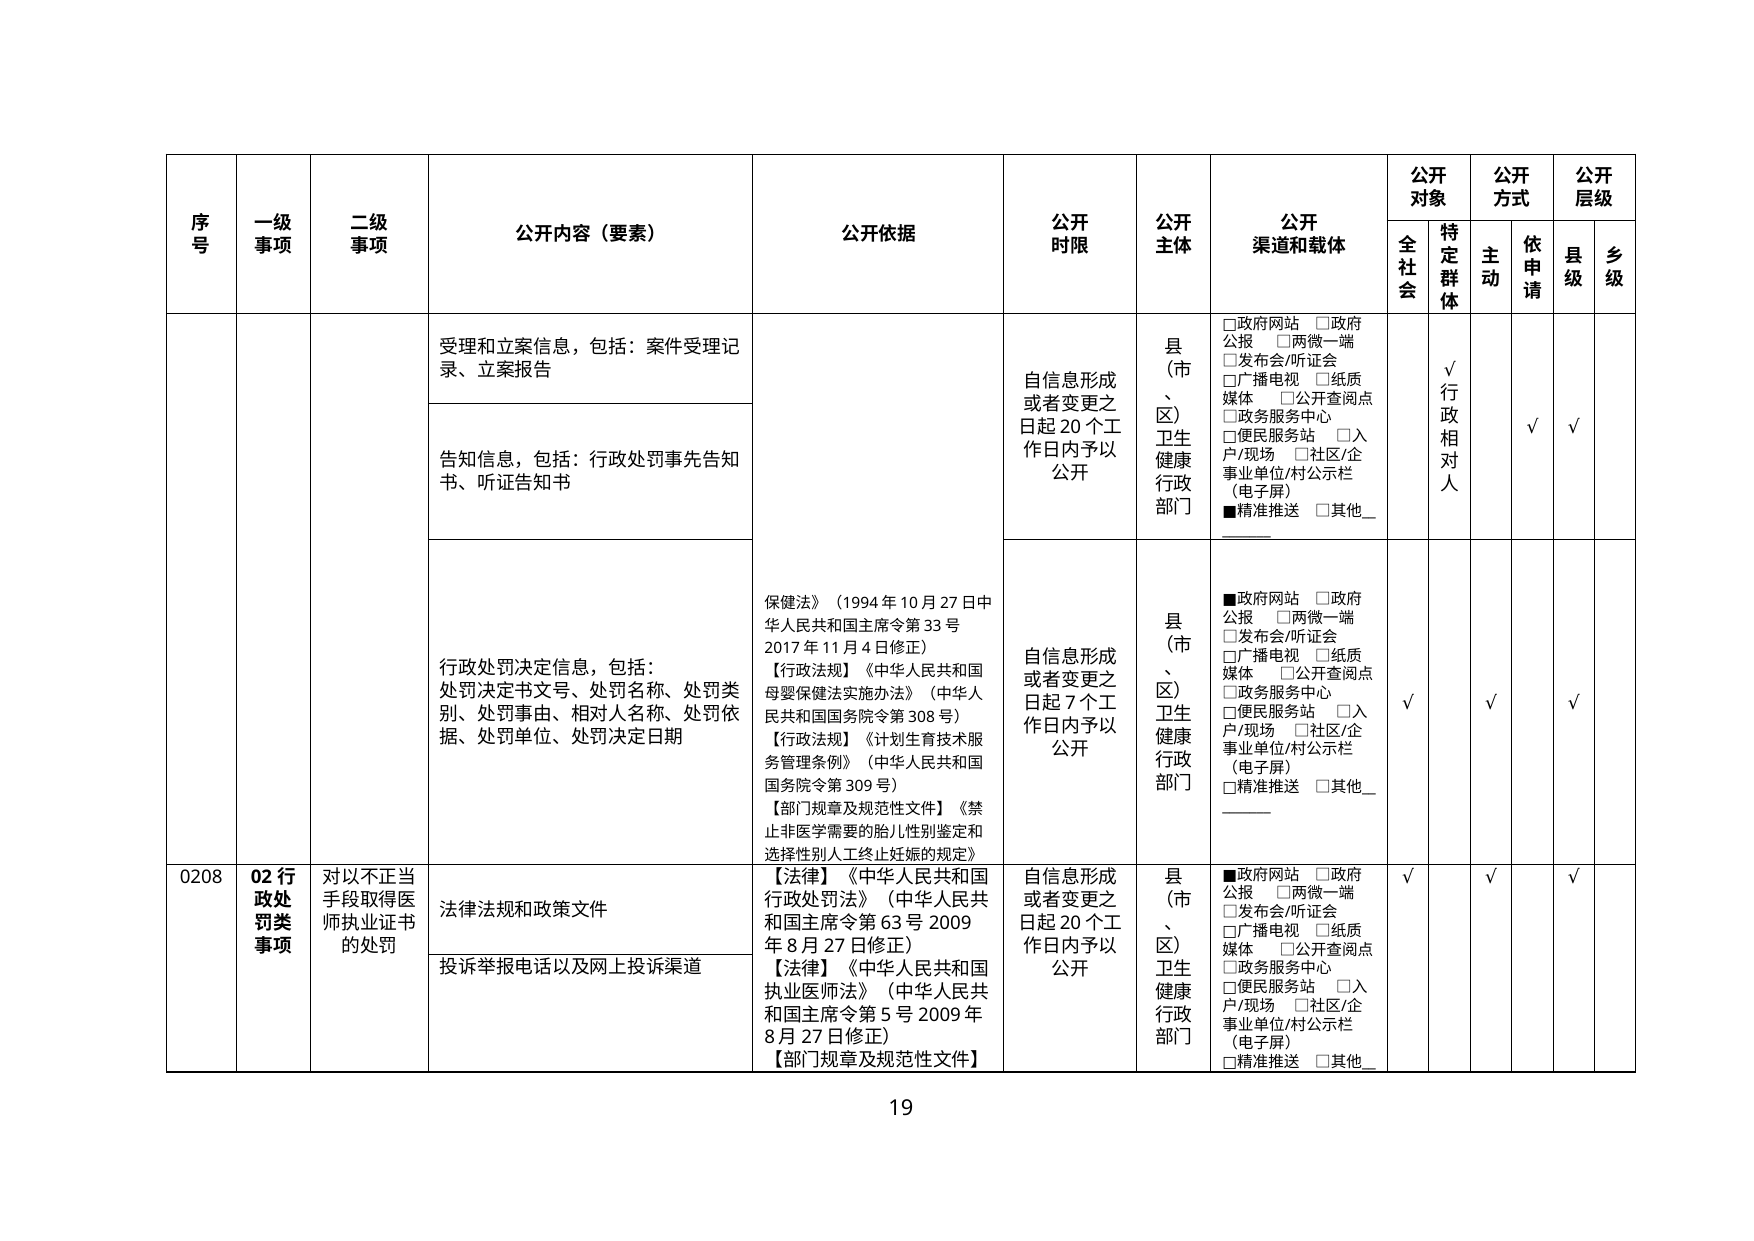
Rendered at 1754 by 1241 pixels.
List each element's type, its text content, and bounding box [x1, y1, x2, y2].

table_cell 全社会 [1388, 221, 1428, 313]
table_cell [1429, 540, 1470, 864]
table_header 公开内容（要素） [429, 155, 752, 313]
table_cell 县（市、区）卫生健康行政部门 [1137, 865, 1210, 1071]
table_cell 02 行政处罚类事项 [237, 865, 310, 1071]
table_cell 法律法规和政策文件 [429, 865, 752, 954]
table_cell 依申请 [1512, 221, 1553, 313]
table_cell [1512, 540, 1553, 864]
table_cell [1429, 865, 1470, 1071]
table_header 公开 方式 [1471, 155, 1553, 220]
table_cell 投诉举报电话以及网上投诉渠道 [429, 955, 752, 1071]
table_cell [1512, 865, 1553, 1071]
table_header 公开 时限 [1004, 155, 1136, 313]
table_cell 县（市、区）卫生健康行政部门 [1137, 540, 1210, 864]
table_header 二级 事项 [311, 155, 428, 313]
table_header 一级 事项 [237, 155, 310, 313]
table_cell 【法律】《中华人民共和国行政处罚法》（中华人民共和国主席令第63号 2009年8月27日修正） 【法律】《中华人民共和国执业医师法》（中华人民共和国主席令第5号 2009年8月27日修正） 【部门规章及规范性文件】《卫生行政处罚程序》（1997年6月19日中华人民共和国卫生部令第53号） [753, 865, 1003, 1071]
table_cell √ [1512, 314, 1553, 539]
table_cell √ [1471, 865, 1511, 1071]
table_header 公开 渠道和载体 [1211, 155, 1387, 313]
table_cell √ 行政相对人 [1429, 314, 1470, 539]
table_header 公开 主体 [1137, 155, 1210, 313]
table_cell 0208 [167, 865, 236, 1071]
table_cell [1595, 540, 1635, 864]
table_cell [1471, 314, 1511, 539]
table_cell 乡级 [1595, 221, 1635, 313]
table_cell 县级 [1554, 221, 1594, 313]
table_cell 告知信息，包括：行政处罚事先告知书、听证告知书 [429, 404, 752, 539]
table_cell [1595, 314, 1635, 539]
table_cell √ [1554, 540, 1594, 864]
table_cell 县（市、区）卫生健康行政部门 [1137, 314, 1210, 539]
table_cell √ [1554, 865, 1594, 1071]
table_cell ■政府网站 □政府公报 □两微一端 □发布会/听证会 □广播电视 □纸质媒体 □公开查阅点 □政务服务中心 □便民服务站 □入户/现场 □社区/企事业单位/村公示栏（电子屏） □精准推送 □其他_________ [1211, 865, 1387, 1071]
table_cell √ [1554, 314, 1594, 539]
table_cell 行政处罚决定信息，包括： 处罚决定书文号、处罚名称、处罚类别、处罚事由、相对人名称、处罚依据、处罚单位、处罚决定日期 [429, 540, 752, 864]
table_header 公开 层级 [1554, 155, 1635, 220]
table_cell 对以不正当手段取得医师执业证书的处罚 [311, 865, 428, 1071]
table_cell 自信息形成或者变更之日起20个工作日内予以公开 [1004, 865, 1136, 1071]
table_cell [1388, 314, 1428, 539]
table_cell √ [1471, 540, 1511, 864]
table_header 公开 对象 [1388, 155, 1470, 220]
table_header 序 号 [167, 155, 236, 313]
table_cell 自信息形成或者变更之日起7个工作日内予以公开 [1004, 540, 1136, 864]
table_cell 自信息形成或者变更之日起20个工作日内予以公开 [1004, 314, 1136, 539]
table_cell ■政府网站 □政府公报 □两微一端 □发布会/听证会 □广播电视 □纸质媒体 □公开查阅点 □政务服务中心 □便民服务站 □入户/现场 □社区/企事业单位/村公示栏（电子屏） □精准推送 □其他_________ [1211, 540, 1387, 864]
table_cell √ [1388, 540, 1428, 864]
table_header 公开依据 [753, 155, 1003, 313]
table_cell 特定群体 [1429, 221, 1470, 313]
table_cell 受理和立案信息，包括：案件受理记录、立案报告 [429, 314, 752, 403]
table_cell □政府网站 □政府公报 □两微一端 □发布会/听证会 □广播电视 □纸质媒体 □公开查阅点 □政务服务中心 □便民服务站 □入户/现场 □社区/企事业单位/村公示栏（电子屏） ■精准推送 □其他_________ [1211, 314, 1387, 539]
table_cell √ [1388, 865, 1428, 1071]
table_cell [1595, 865, 1635, 1071]
table_cell 主动 [1471, 221, 1511, 313]
